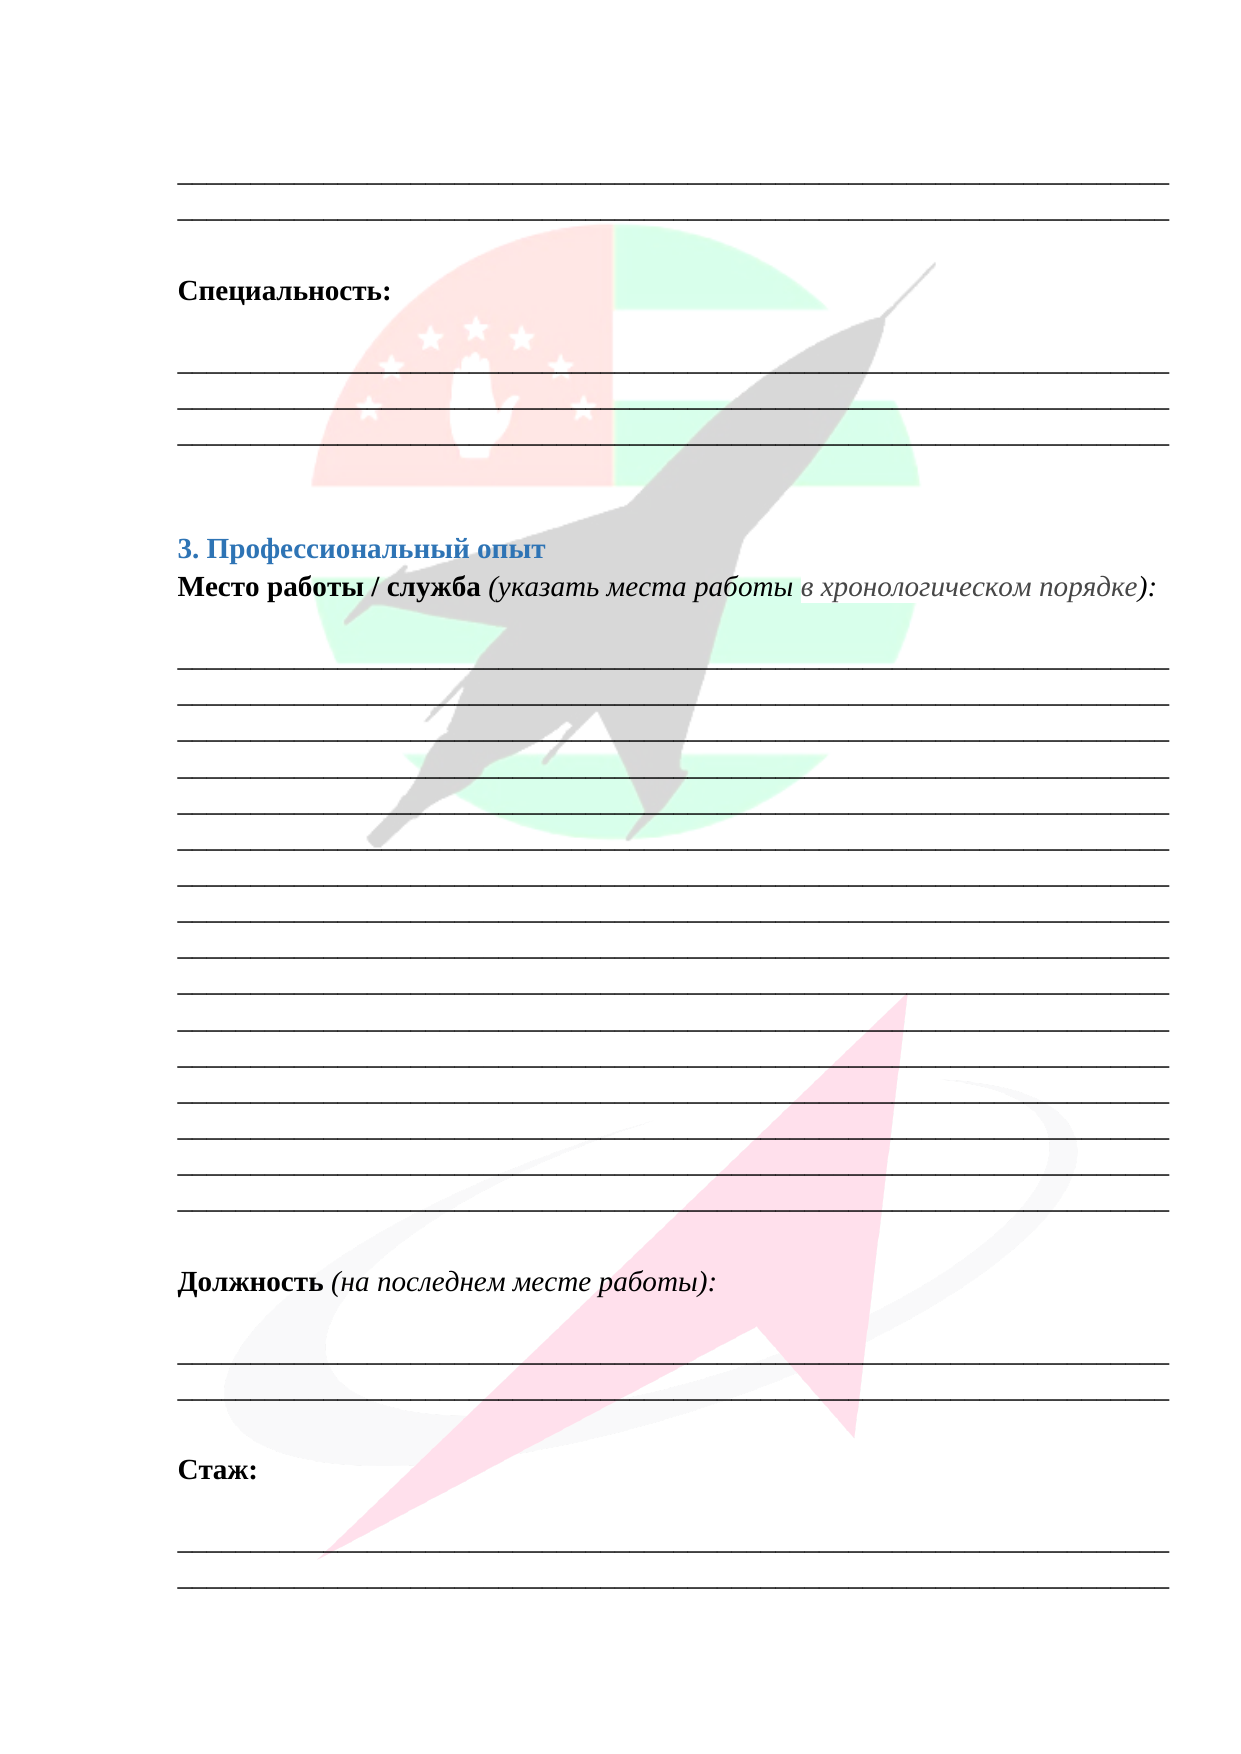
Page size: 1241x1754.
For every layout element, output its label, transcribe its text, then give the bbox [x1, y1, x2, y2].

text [177, 118, 1181, 254]
text Место работы / служба (указать места работы в хронологическом порядке): [177, 569, 1181, 1245]
text Должность (на последнем месте работы): [177, 1264, 1181, 1434]
text Специальность: [177, 273, 1181, 479]
subtitle 3. Профессиональный опыт [177, 531, 1181, 564]
text Стаж: [177, 1452, 1181, 1622]
